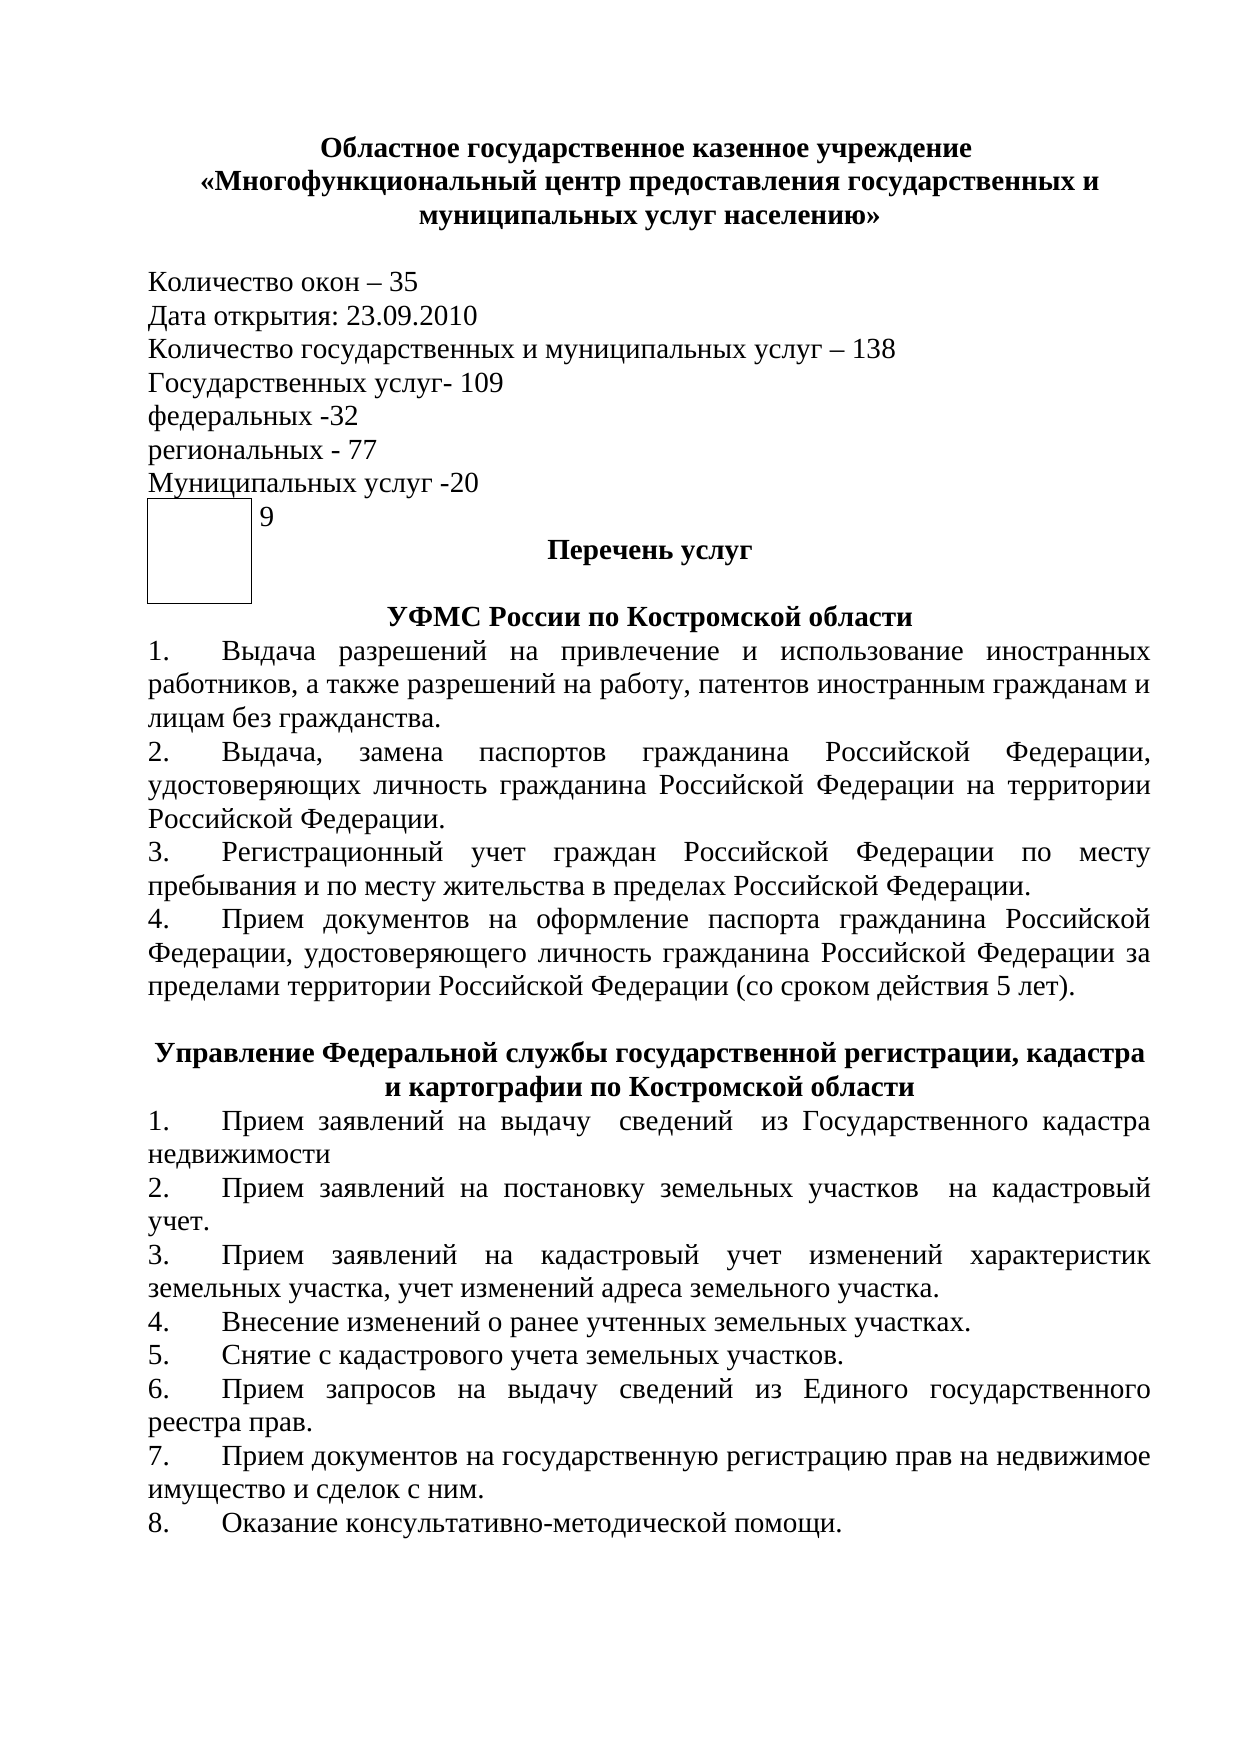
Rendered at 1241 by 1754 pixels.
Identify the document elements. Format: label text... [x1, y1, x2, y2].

text Муниципальных услуг -20 [148, 465, 1152, 499]
list Снятие с кадастрового учета земельных участков. [148, 1337, 1152, 1371]
list Прием документов на государственную регистрацию прав на недвижимое имущество и сделок с ним. [148, 1438, 1152, 1505]
list Прием заявлений на выдачу сведений из Государственного кадастра недвижимости [148, 1103, 1152, 1170]
list Прием документов на оформление паспорта гражданина Российской Федерации, удостоверяющего личность гражданина Российской Федерации за пределами территории Российской Федерации (со сроком действия 5 лет). [148, 901, 1152, 1002]
list Внесение изменений о ранее учтенных земельных участках. [148, 1304, 1152, 1337]
text Фонды - 9 [252, 499, 1152, 532]
text Дата открытия: 23.09.2010 [148, 298, 1152, 331]
text Количество окон – 35 [148, 264, 1152, 298]
text Перечень услуг [252, 532, 1152, 566]
text Государственных услуг- 109 [148, 365, 1152, 398]
list Прием заявлений на кадастровый учет изменений характеристик земельных участка, учет изменений адреса земельного участка. [148, 1237, 1152, 1304]
text Количество государственных и муниципальных услуг – 138 [148, 331, 1152, 365]
text региональных - 77 [148, 432, 1152, 465]
list Выдача разрешений на привлечение и использование иностранных работников, а также разрешений на работу, патентов иностранным гражданам и лицам без гражданства. [148, 633, 1152, 734]
list Прием заявлений на постановку земельных участков на кадастровый учет. [148, 1170, 1152, 1237]
text УФМС России по Костромской области [148, 599, 1152, 633]
list Оказание консультативно-методической помощи. [148, 1505, 1152, 1539]
text Управление Федеральной службы государственной регистрации, кадастра и картографии по Костромской области [148, 1036, 1152, 1103]
text Областное государственное казенное учреждение «Многофункциональный центр предоставления государственных и муниципальных услуг населению» [148, 130, 1152, 231]
list Выдача, замена паспортов гражданина Российской Федерации, удостоверяющих личность гражданина Российской Федерации на территории Российской Федерации. [148, 734, 1152, 834]
text федеральных -32 [148, 398, 1152, 432]
list Прием запросов на выдачу сведений из Единого государственного реестра прав. [148, 1371, 1152, 1438]
list Регистрационный учет граждан Российской Федерации по месту пребывания и по месту жительства в пределах Российской Федерации. [148, 834, 1152, 901]
